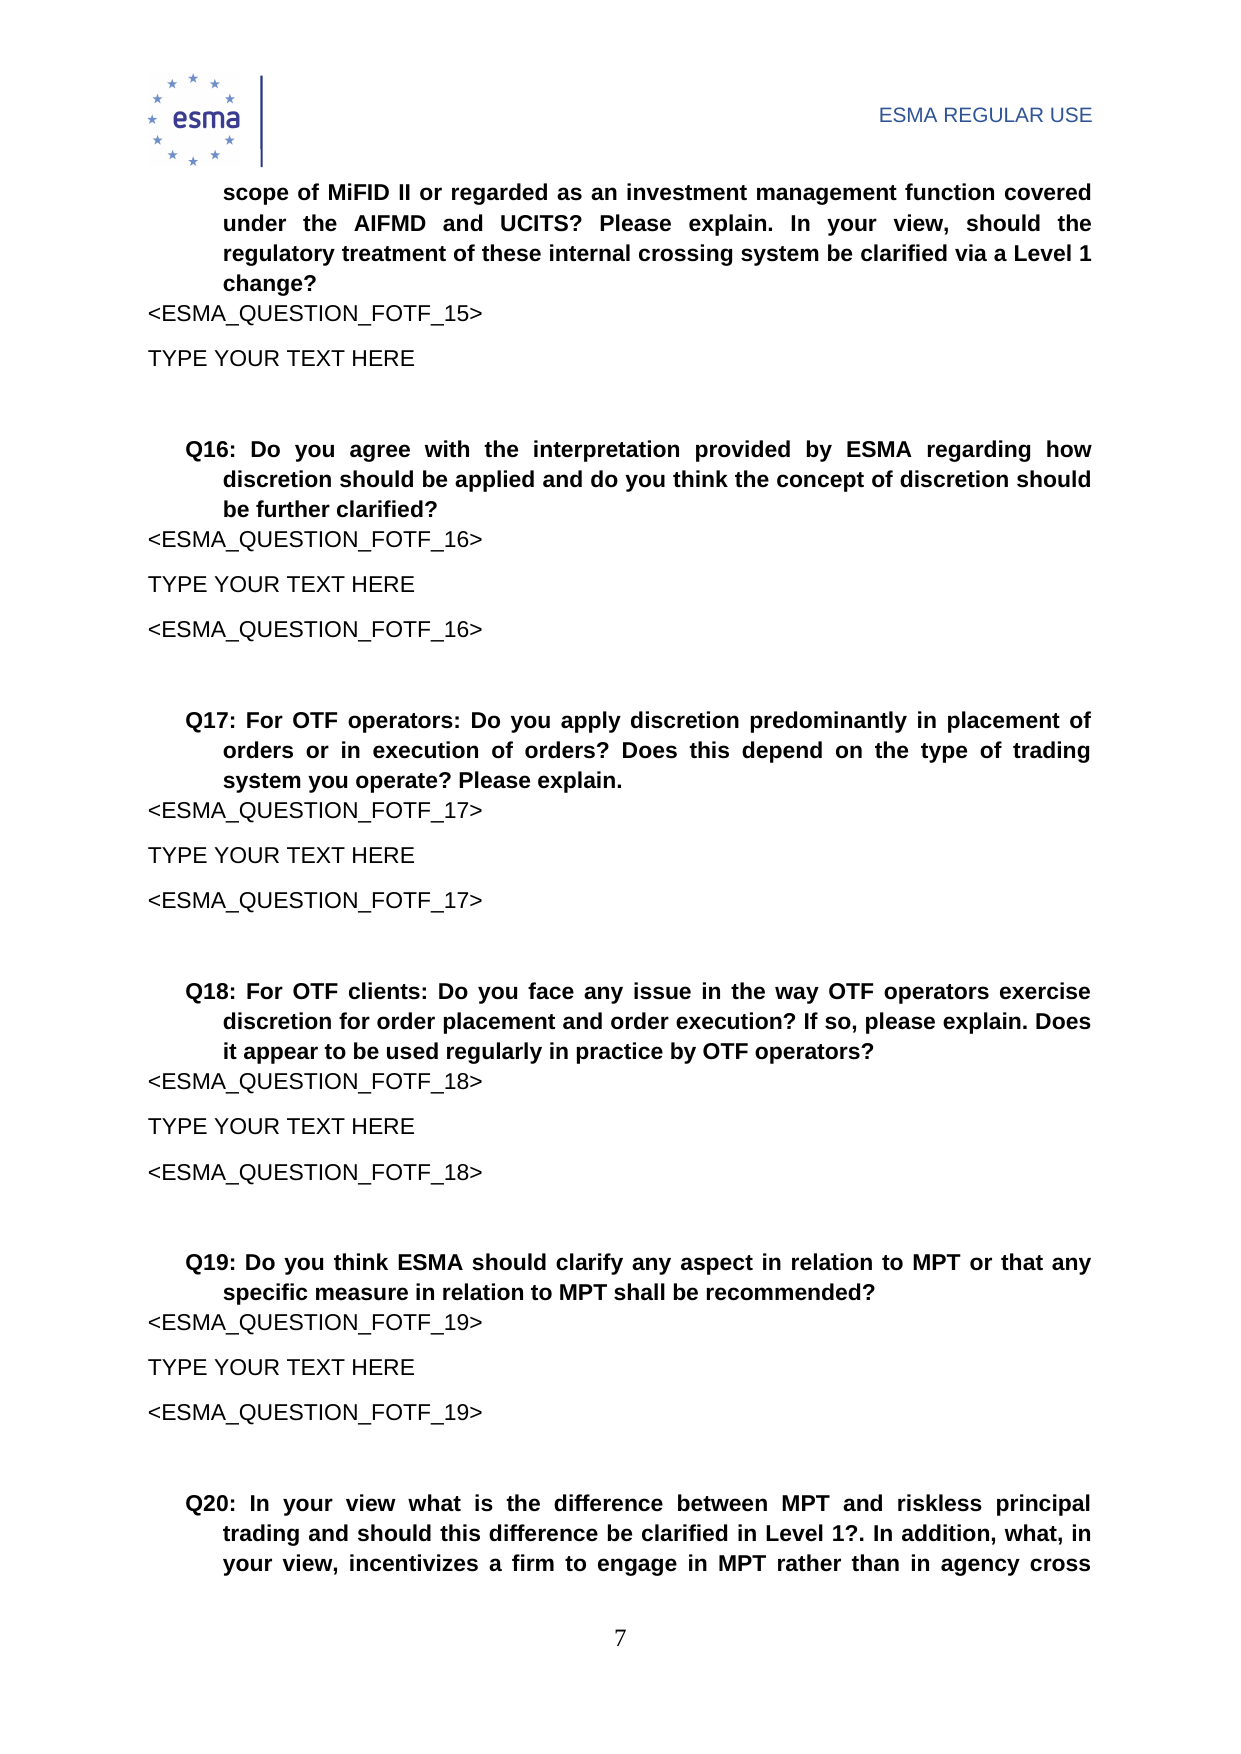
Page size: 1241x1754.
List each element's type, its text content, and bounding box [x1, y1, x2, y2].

text <ESMA_QUESTION_FOTF_18> [148, 1158, 1092, 1185]
text TYPE YOUR TEXT HERE [148, 842, 1092, 869]
text Q18: For OTF clients: Do you face any issue in the way OTF operators exercise discretion for order placement and order execution? If so, please explain. Does it appear to be used regularly in practice by OTF operators? [185, 978, 1092, 1064]
text <ESMA_QUESTION_FOTF_19> [148, 1309, 1092, 1335]
picture [147, 73, 240, 166]
text TYPE YOUR TEXT HERE [148, 1354, 1092, 1381]
text TYPE YOUR TEXT HERE [148, 345, 1092, 372]
text Q17: For OTF operators: Do you apply discretion predominantly in placement of orders or in execution of orders? Does this depend on the type of trading system you operate? Please explain. [185, 707, 1092, 793]
text <ESMA_QUESTION_FOTF_15> [148, 300, 1092, 327]
text <ESMA_QUESTION_FOTF_19> [148, 1399, 1092, 1426]
text Q19: Do you think ESMA should clarify any aspect in relation to MPT or that any specific measure in relation to MPT shall be recommended? [185, 1249, 1092, 1305]
text <ESMA_QUESTION_FOTF_16> [148, 526, 1092, 552]
text <ESMA_QUESTION_FOTF_18> [148, 1068, 1092, 1094]
text <ESMA_QUESTION_FOTF_17> [148, 887, 1092, 914]
text <ESMA_QUESTION_FOTF_16> [148, 616, 1092, 643]
text <ESMA_QUESTION_FOTF_17> [148, 797, 1092, 823]
text TYPE YOUR TEXT HERE [148, 571, 1092, 598]
text TYPE YOUR TEXT HERE [148, 1113, 1092, 1140]
text Q16: Do you agree with the interpretation provided by ESMA regarding how discretion should be applied and do you think the concept of discretion should be further clarified? [185, 436, 1092, 522]
